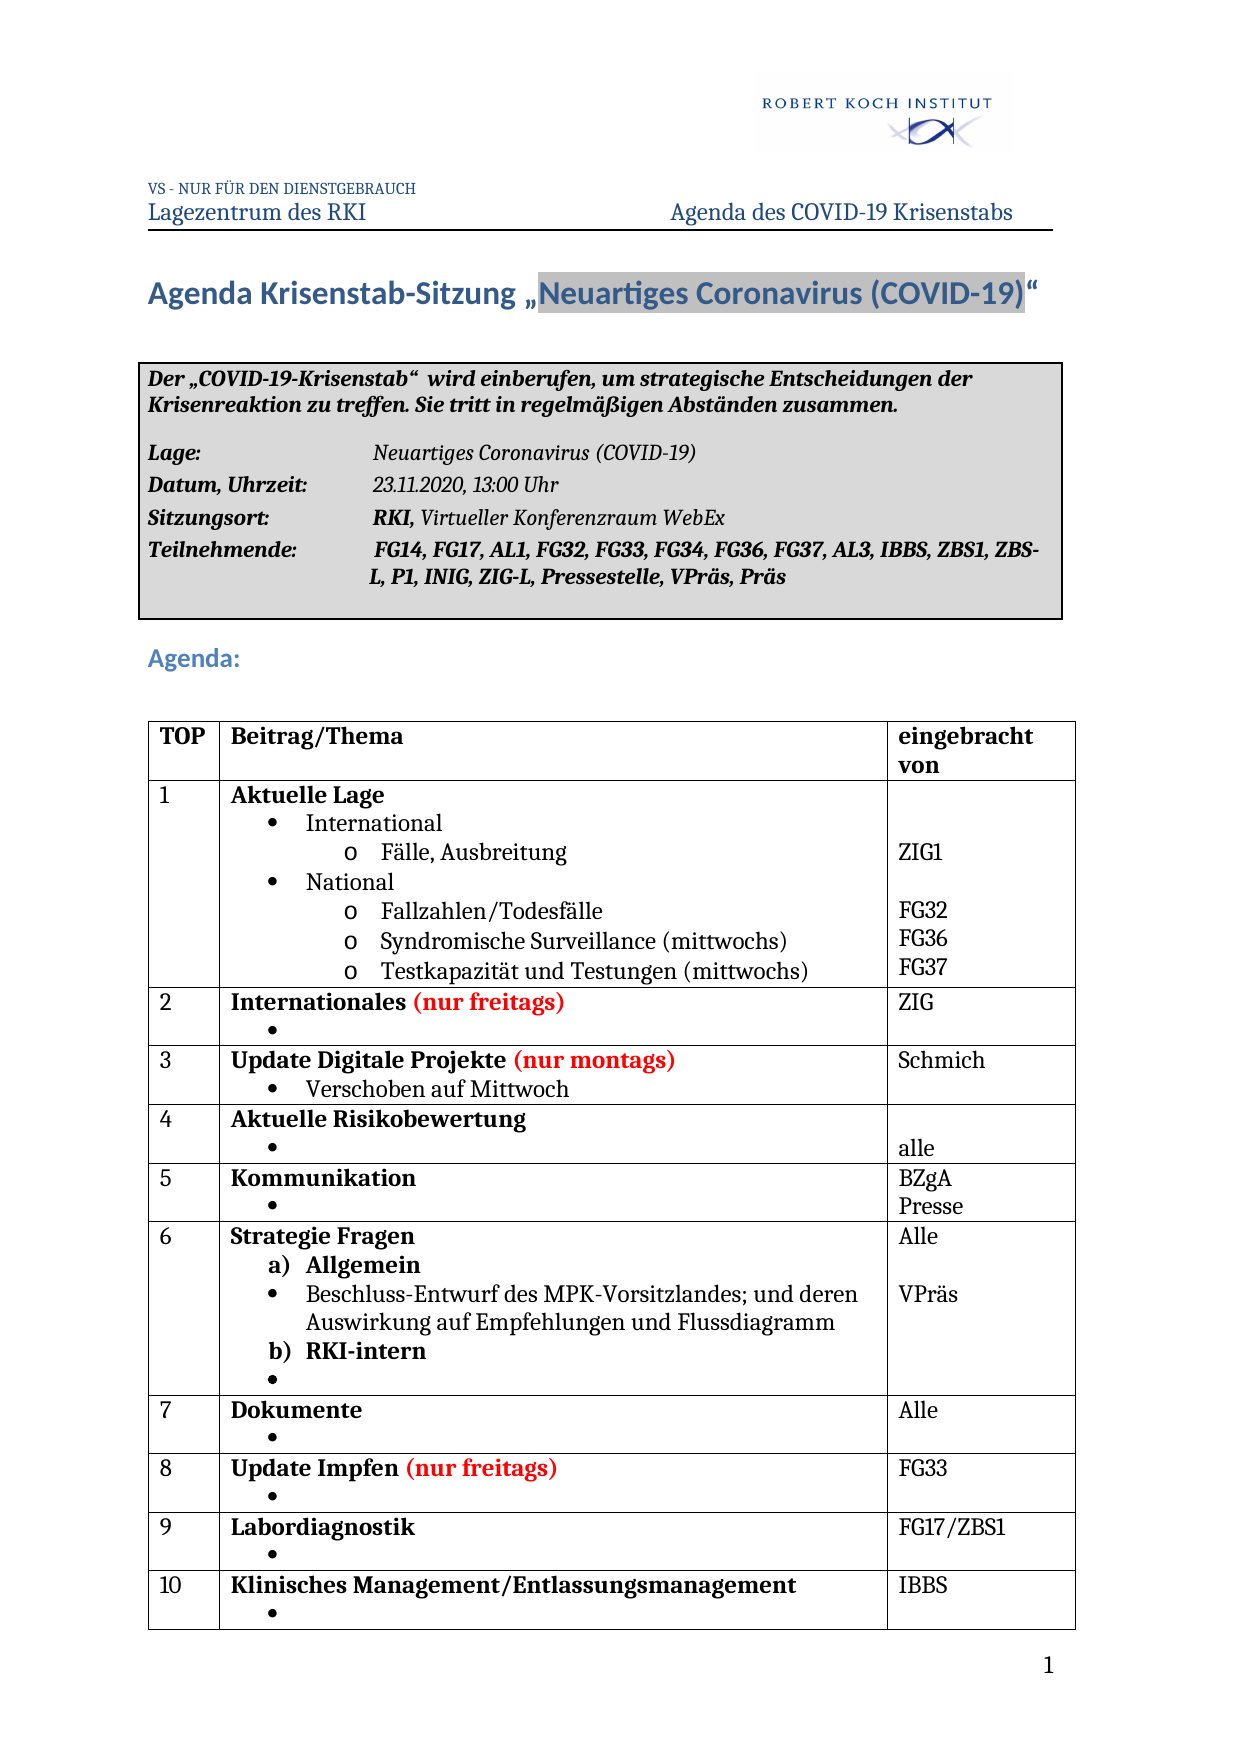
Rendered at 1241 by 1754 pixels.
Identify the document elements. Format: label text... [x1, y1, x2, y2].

table_cell BZgA Presse [888, 1164, 1075, 1221]
table_cell 8 [149, 1454, 219, 1512]
table_cell 6 [149, 1222, 219, 1394]
text Der „COVID-19-Krisenstab“ wird einberufen, um strategische Entscheidungen der Krisenreaktion zu treffen. Sie tritt in regelmäßigen Abständen zusammen. [140, 364, 1061, 418]
subtitle Agenda Krisenstab-Sitzung „Neuartiges Coronavirus (COVID-19)“ [148, 272, 538, 313]
table_cell IBBS [888, 1571, 1075, 1629]
text Lage: [140, 436, 1061, 466]
table_cell 7 [149, 1396, 219, 1453]
table_cell Aktuelle Risikobewertung [220, 1105, 887, 1162]
table_cell FG33 [888, 1454, 1075, 1512]
table_cell 3 [149, 1046, 219, 1104]
table_header eingebracht von [888, 722, 1075, 779]
table_cell Klinisches Management/Entlassungsmanagement [220, 1571, 887, 1629]
table_cell Dokumente [220, 1396, 887, 1453]
subtitle Agenda: [148, 641, 1053, 674]
picture [754, 73, 1013, 151]
table_cell Alle VPräs [888, 1222, 1075, 1394]
table_cell Alle [888, 1396, 1075, 1453]
table_cell Labordiagnostik [220, 1513, 887, 1570]
table_cell Aktuelle Lage International Fälle, Ausbreitung National Fallzahlen/Todesfälle Syndromische Surveillance (mittwochs) Testkapazität und Testungen (mittwochs) [220, 781, 887, 987]
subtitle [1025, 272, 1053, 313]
table_cell FG17/ZBS1 [888, 1513, 1075, 1570]
table_header Beitrag/Thema [220, 722, 887, 779]
table_cell Update Digitale Projekte (nur montags) Verschoben auf Mittwoch [220, 1046, 887, 1104]
table_cell Kommunikation [220, 1164, 887, 1221]
text Teilnehmende: [140, 533, 1061, 586]
table_cell 2 [149, 988, 219, 1045]
table_cell 4 [149, 1105, 219, 1162]
table_cell 5 [149, 1164, 219, 1221]
table_cell 10 [149, 1571, 219, 1629]
table_cell Schmich [888, 1046, 1075, 1104]
table_cell alle [888, 1105, 1075, 1162]
table_cell ZIG1 FG32 FG36 FG37 [888, 781, 1075, 987]
table_header TOP [149, 722, 219, 779]
table_cell Update Impfen (nur freitags) [220, 1454, 887, 1512]
table_cell Internationales (nur freitags) [220, 988, 887, 1045]
text Sitzungsort: [140, 501, 1061, 531]
table_cell 1 [149, 781, 219, 987]
table_cell Strategie Fragen Allgemein Beschluss-Entwurf des MPK-Vorsitzlandes; und deren Auswirkung auf Empfehlungen und Flussdiagramm RKI-intern [220, 1222, 887, 1394]
text Datum, Uhrzeit: [140, 468, 1061, 498]
table_cell ZIG [888, 988, 1075, 1045]
table_cell 9 [149, 1513, 219, 1570]
